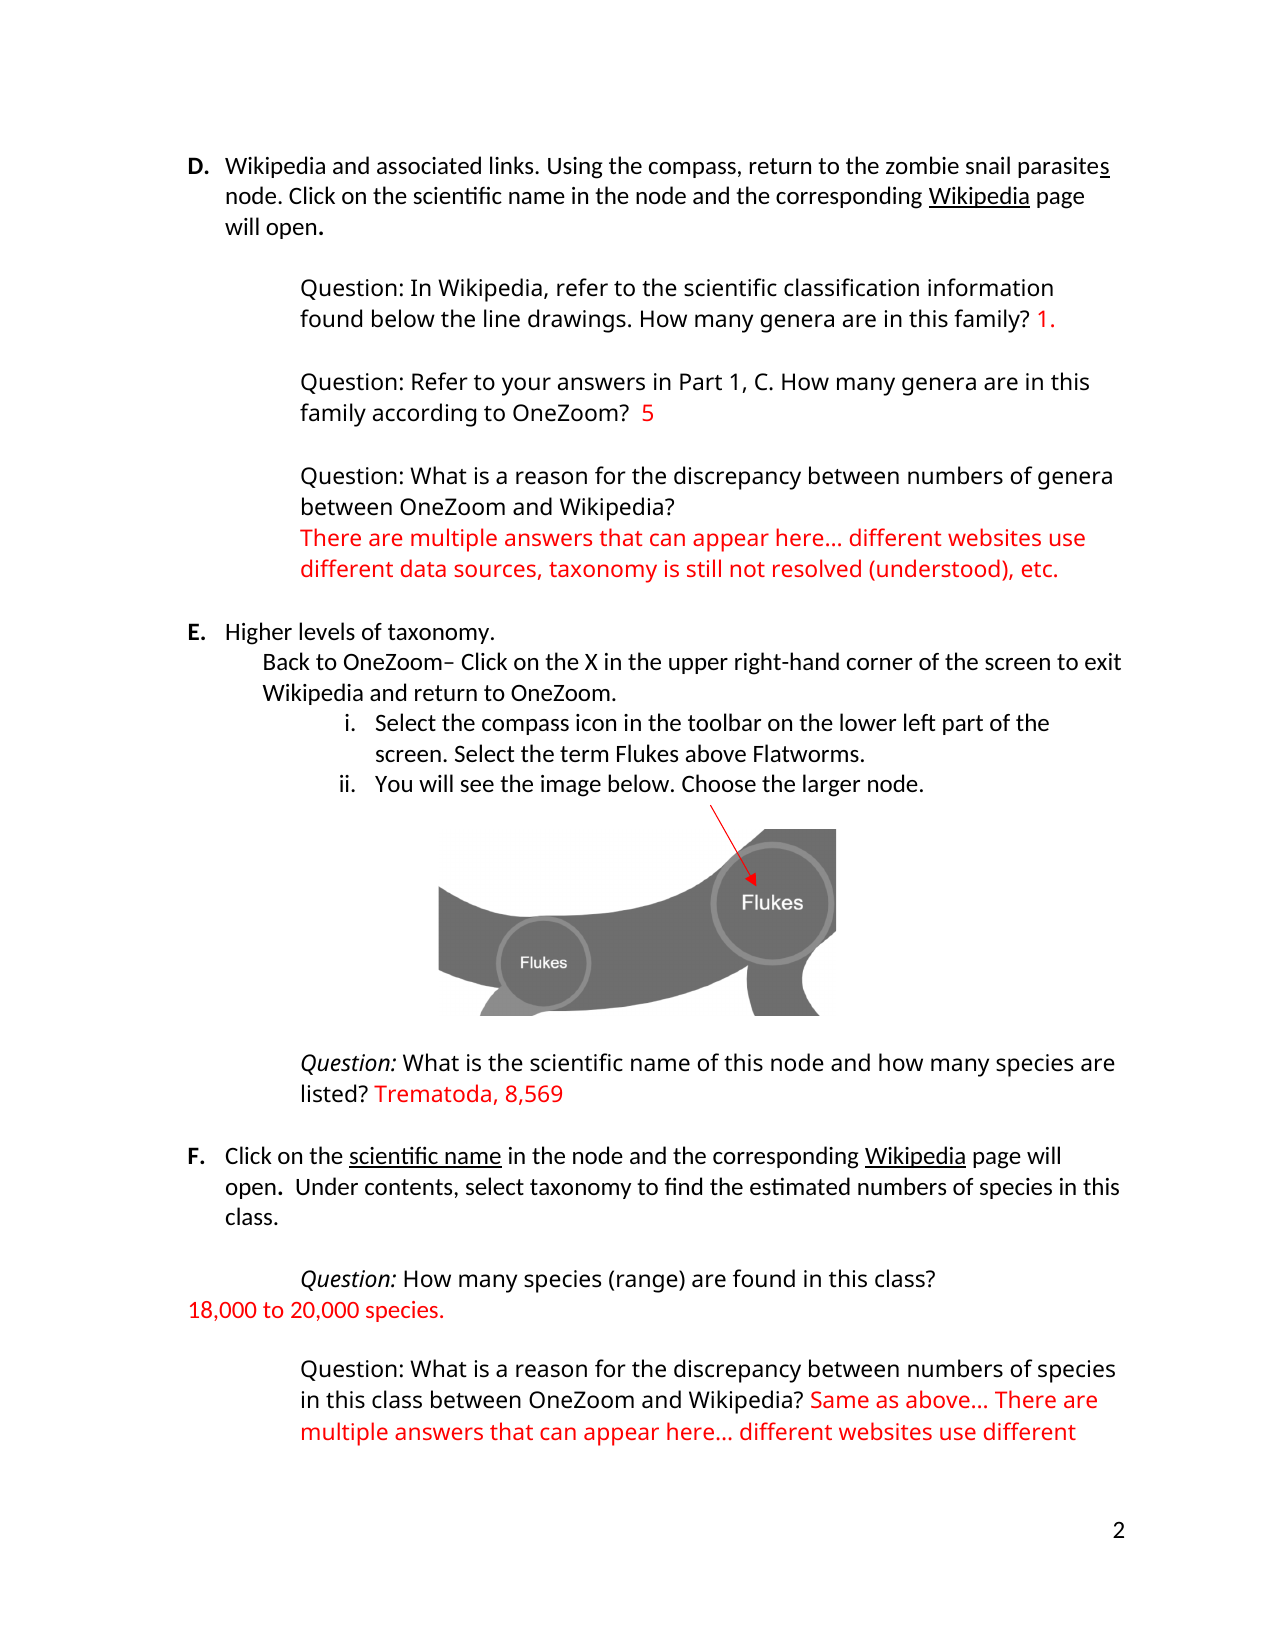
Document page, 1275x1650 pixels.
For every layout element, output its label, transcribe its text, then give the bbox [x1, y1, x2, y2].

text Question: In Wikipedia, refer to the scientific classification information found below the line drawings. How many genera are in this family? 1. [300, 272, 1125, 334]
text Back to OneZoom– Click on the X in the upper right-hand corner of the screen to exit Wikipedia and return to OneZoom. [262, 646, 1125, 707]
list Higher levels of taxonomy. [187, 616, 1125, 646]
list You will see the image below. Choose the larger node. [356, 768, 1125, 799]
text Question: What is the scientific name of this node and how many species are listed? Trematoda, 8,569 [300, 1047, 1125, 1109]
text Question: What is a reason for the discrepancy between numbers of genera between OneZoom and Wikipedia? [300, 459, 1125, 522]
text Question: How many species (range) are found in this class? [300, 1263, 1125, 1294]
picture [438, 829, 837, 1016]
text There are multiple answers that can appear here… different websites use different data sources, taxonomy is still not resolved (understood), etc. [300, 522, 1125, 584]
list Wikipedia and associated links. Using the compass, return to the zombie snail parasites node. Click on the scientific name in the node and the corresponding Wikipedia page will open. [187, 150, 1125, 242]
text 18,000 to 20,000 species. [187, 1294, 1125, 1325]
text Question: Refer to your answers in Part 1, C. How many genera are in this family according to OneZoom? 5 [300, 366, 1125, 428]
list Select the compass icon in the toolbar on the lower left part of the screen. Select the term Flukes above Flatworms. [356, 707, 1125, 768]
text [300, 1353, 1125, 1447]
list Click on the scientific name in the node and the corresponding Wikipedia page will open. Under contents, select taxonomy to find the estimated numbers of species in this class. [187, 1140, 1125, 1232]
